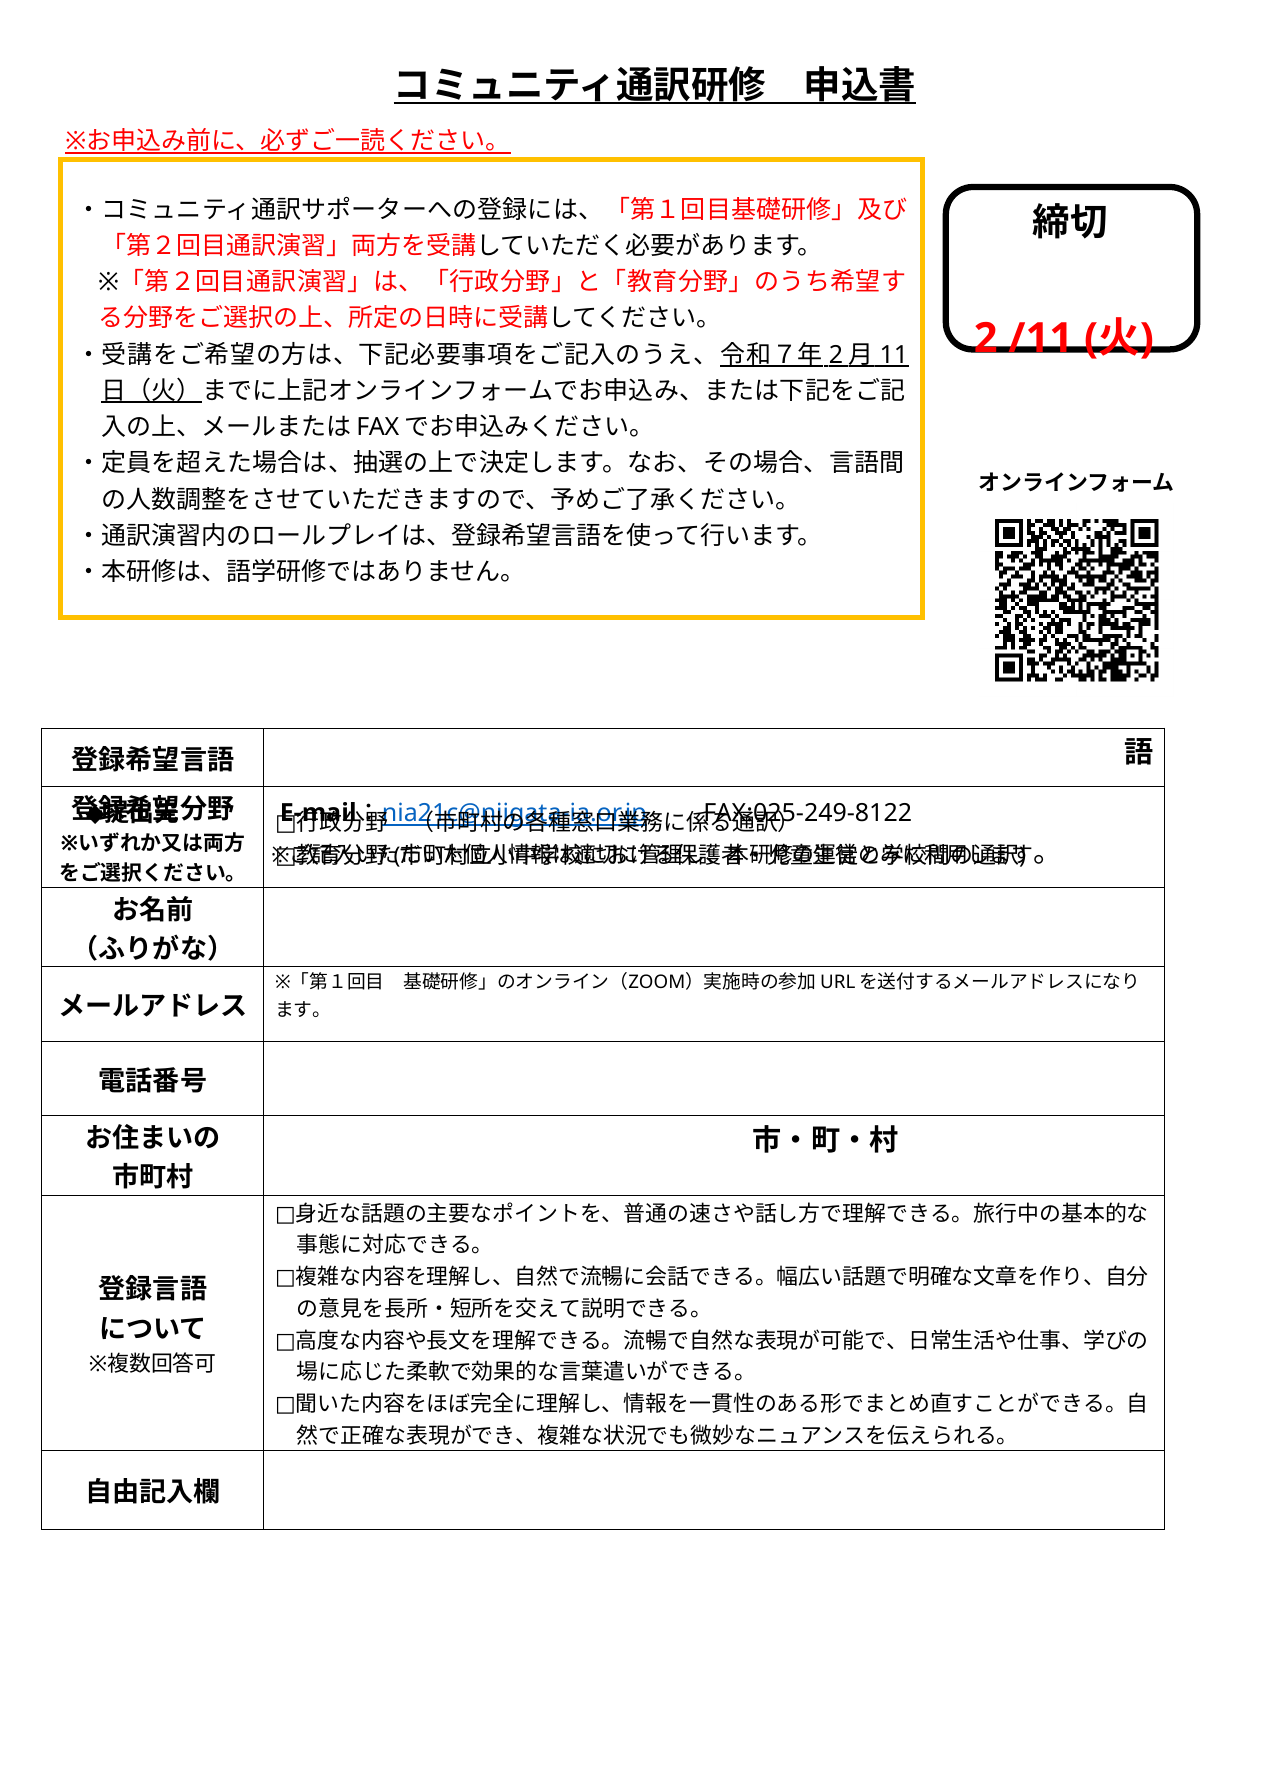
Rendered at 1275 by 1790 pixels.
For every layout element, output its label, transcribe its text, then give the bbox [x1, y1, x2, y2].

table_cell メールアドレス [42, 967, 263, 1041]
table_header 語 [264, 729, 1164, 786]
table_cell 電話番号 [42, 1042, 263, 1115]
table_cell [264, 1042, 1164, 1115]
table_cell お住まいの 市町村 [42, 1116, 263, 1195]
table_cell 登録言語 について ※複数回答可 [42, 1196, 263, 1449]
table_cell □身近な話題の主要なポイントを、普通の速さや話し方で理解できる。旅行中の基本的な事態に対応できる。 □複雑な内容を理解し、自然で流暢に会話できる。幅広い話題で明確な文章を作り、自分の意見を長所・短所を交えて説明できる。 □高度な内容や長文を理解できる。流暢で自然な表現が可能で、日常生活や仕事、学びの場に応じた柔軟で効果的な言葉遣いができる。 □聞いた内容をほぼ完全に理解し、情報を一貫性のある形でまとめ直すことができる。自然で正確な表現ができ、複雑な状況でも微妙なニュアンスを伝えられる。 [264, 1196, 1164, 1449]
table_cell 自由記入欄 [42, 1451, 263, 1529]
table_header 登録希望言語 [42, 729, 263, 786]
picture [979, 503, 1174, 697]
table_cell 登録希望分野 ※いずれか又は両方をご選択ください。 [42, 787, 263, 887]
table_cell 市・町・村 [264, 1116, 1164, 1195]
table_cell [264, 888, 1164, 966]
table_cell お名前 （ふりがな） [42, 888, 263, 966]
table_cell ※「第１回目 基礎研修」のオンライン（ZOOM）実施時の参加URLを送付するメールアドレスになります。 [264, 967, 1164, 1041]
table_cell □行政分野 （市町村の各種窓口業務に係る通訳） □教育分野 (市町村立小中学校における保護者・児童生徒と学校間の通訳) [264, 787, 1164, 887]
table_cell [264, 1451, 1164, 1529]
